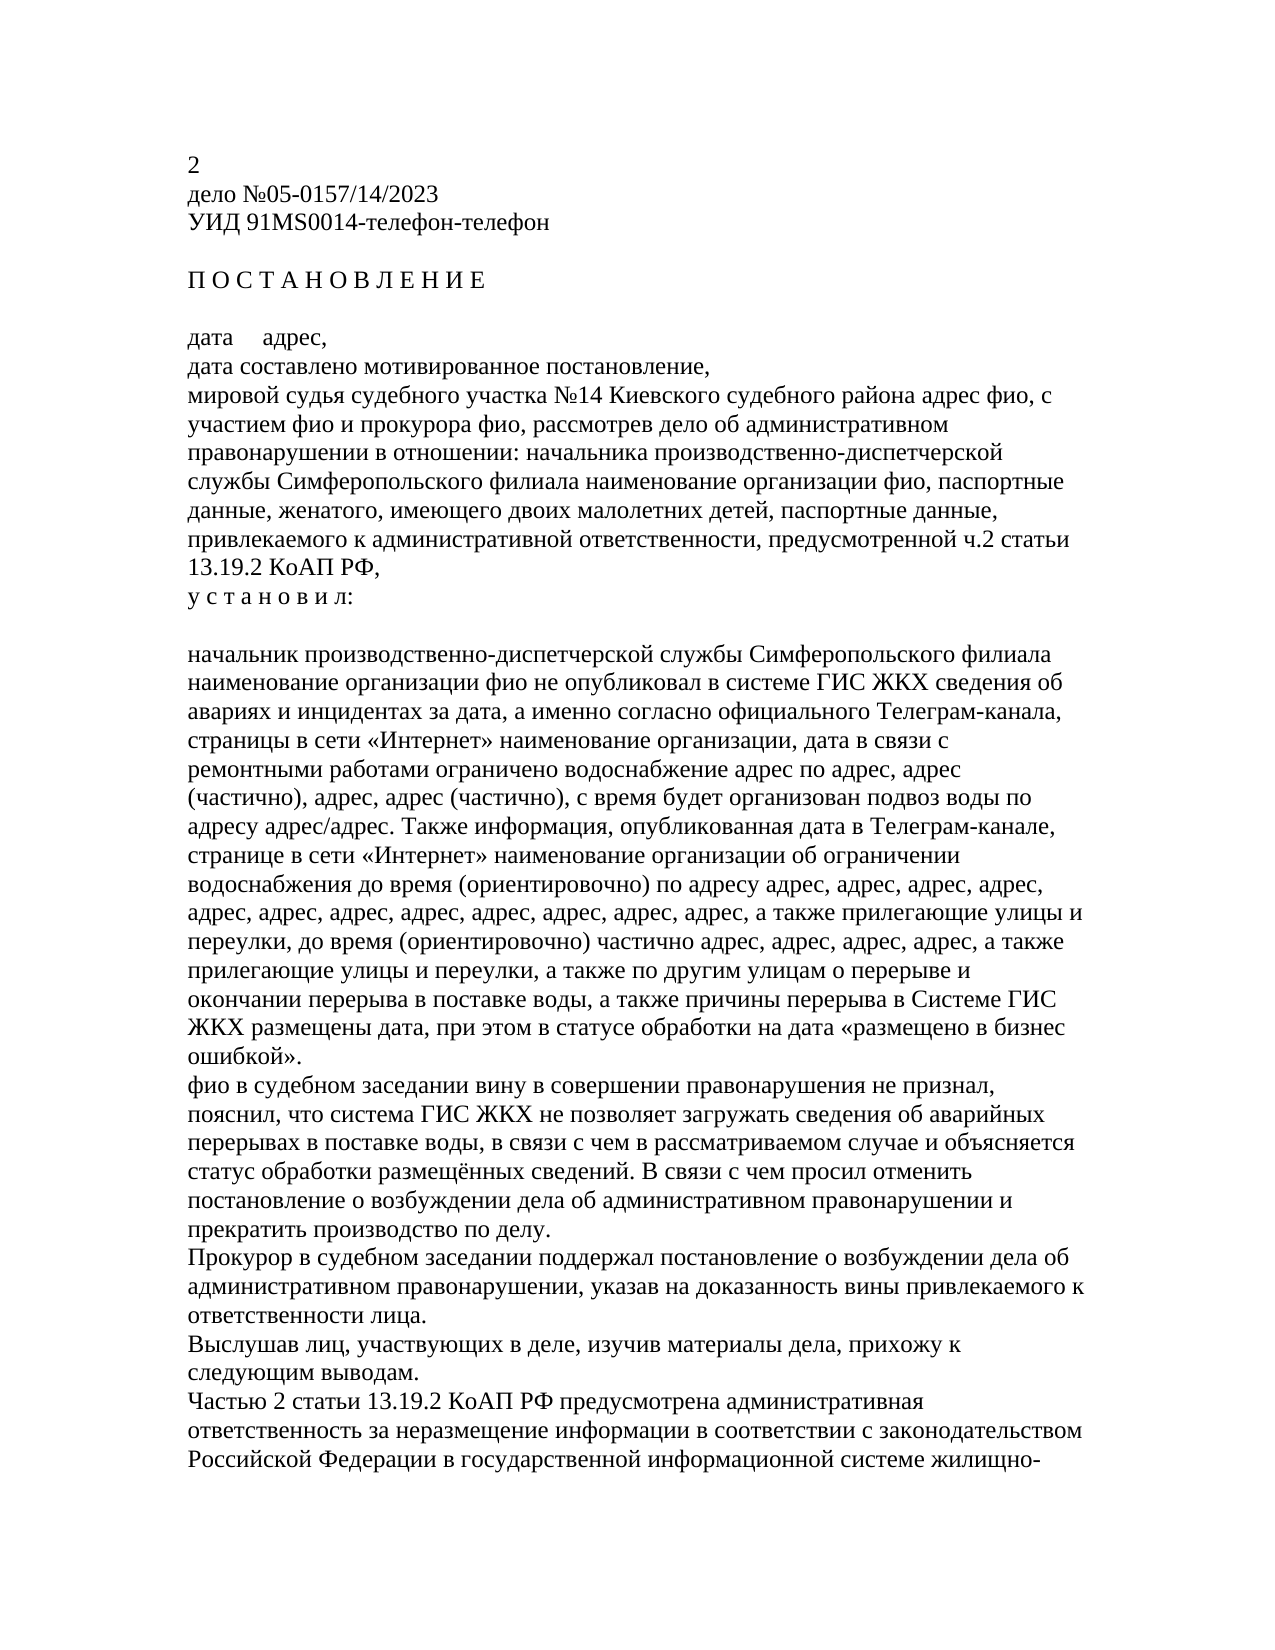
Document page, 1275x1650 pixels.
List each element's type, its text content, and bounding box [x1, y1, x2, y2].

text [187, 1386, 1087, 1472]
text П О С Т А Н О В Л Е Н И Е [187, 265, 1087, 294]
text Выслушав лиц, участвующих в деле, изучив материалы дела, прихожу к следующим выводам. [187, 1329, 1087, 1386]
text начальник производственно-диспетчерской службы Симферопольского филиала наименование организации фио не опубликовал в системе ГИС ЖКХ сведения об авариях и инцидентах за дата, а именно согласно официального Телеграм-канала, страницы в сети «Интернет» наименование организации, дата в связи с ремонтными работами ограничено водоснабжение адрес по адрес, адрес (частично), адрес, адрес (частично), с время будет организован подвоз воды по адресу адрес/адрес. Также информация, опубликованная дата в Телеграм-канале, странице в сети «Интернет» наименование организации об ограничении водоснабжения до время (ориентировочно) по адресу адрес, адрес, адрес, адрес, адрес, адрес, адрес, адрес, адрес, адрес, адрес, адрес, а также прилегающие улицы и переулки, до время (ориентировочно) частично адрес, адрес, адрес, адрес, а также прилегающие улицы и переулки, а также по другим улицам о перерыве и окончании перерыва в поставке воды, а также причины перерыва в Системе ГИС ЖКХ размещены дата, при этом в статусе обработки на дата «размещено в бизнес ошибкой». [187, 639, 1087, 1070]
text 2 [187, 150, 1087, 179]
text фио в судебном заседании вину в совершении правонарушения не признал, пояснил, что система ГИС ЖКХ не позволяет загружать сведения об аварийных перерывах в поставке воды, в связи с чем в рассматриваемом случае и объясняется статус обработки размещённых сведений. В связи с чем просил отменить постановление о возбуждении дела об административном правонарушении и прекратить производство по делу. [187, 1070, 1087, 1242]
text мировой судья судебного участка №14 Киевского судебного района адрес фио, с участием фио и прокурора фио, рассмотрев дело об административном правонарушении в отношении: начальника производственно-диспетчерской службы Симферопольского филиала наименование организации фио, паспортные данные, женатого, имеющего двоих малолетних детей, паспортные данные, привлекаемого к административной ответственности, предусмотренной ч.2 статьи 13.19.2 КоАП РФ, [187, 380, 1087, 581]
text дата составлено мотивированное постановление, [187, 351, 1087, 380]
text Прокурор в судебном заседании поддержал постановление о возбуждении дела об административном правонарушении, указав на доказанность вины привлекаемого к ответственности лица. [187, 1242, 1087, 1329]
text дело №05-0157/14/2023 [187, 179, 1087, 207]
text у с т а н о в и л: [187, 581, 1087, 610]
text дата адрес, [187, 322, 1087, 351]
text УИД 91MS0014-телефон-телефон [187, 207, 1087, 236]
